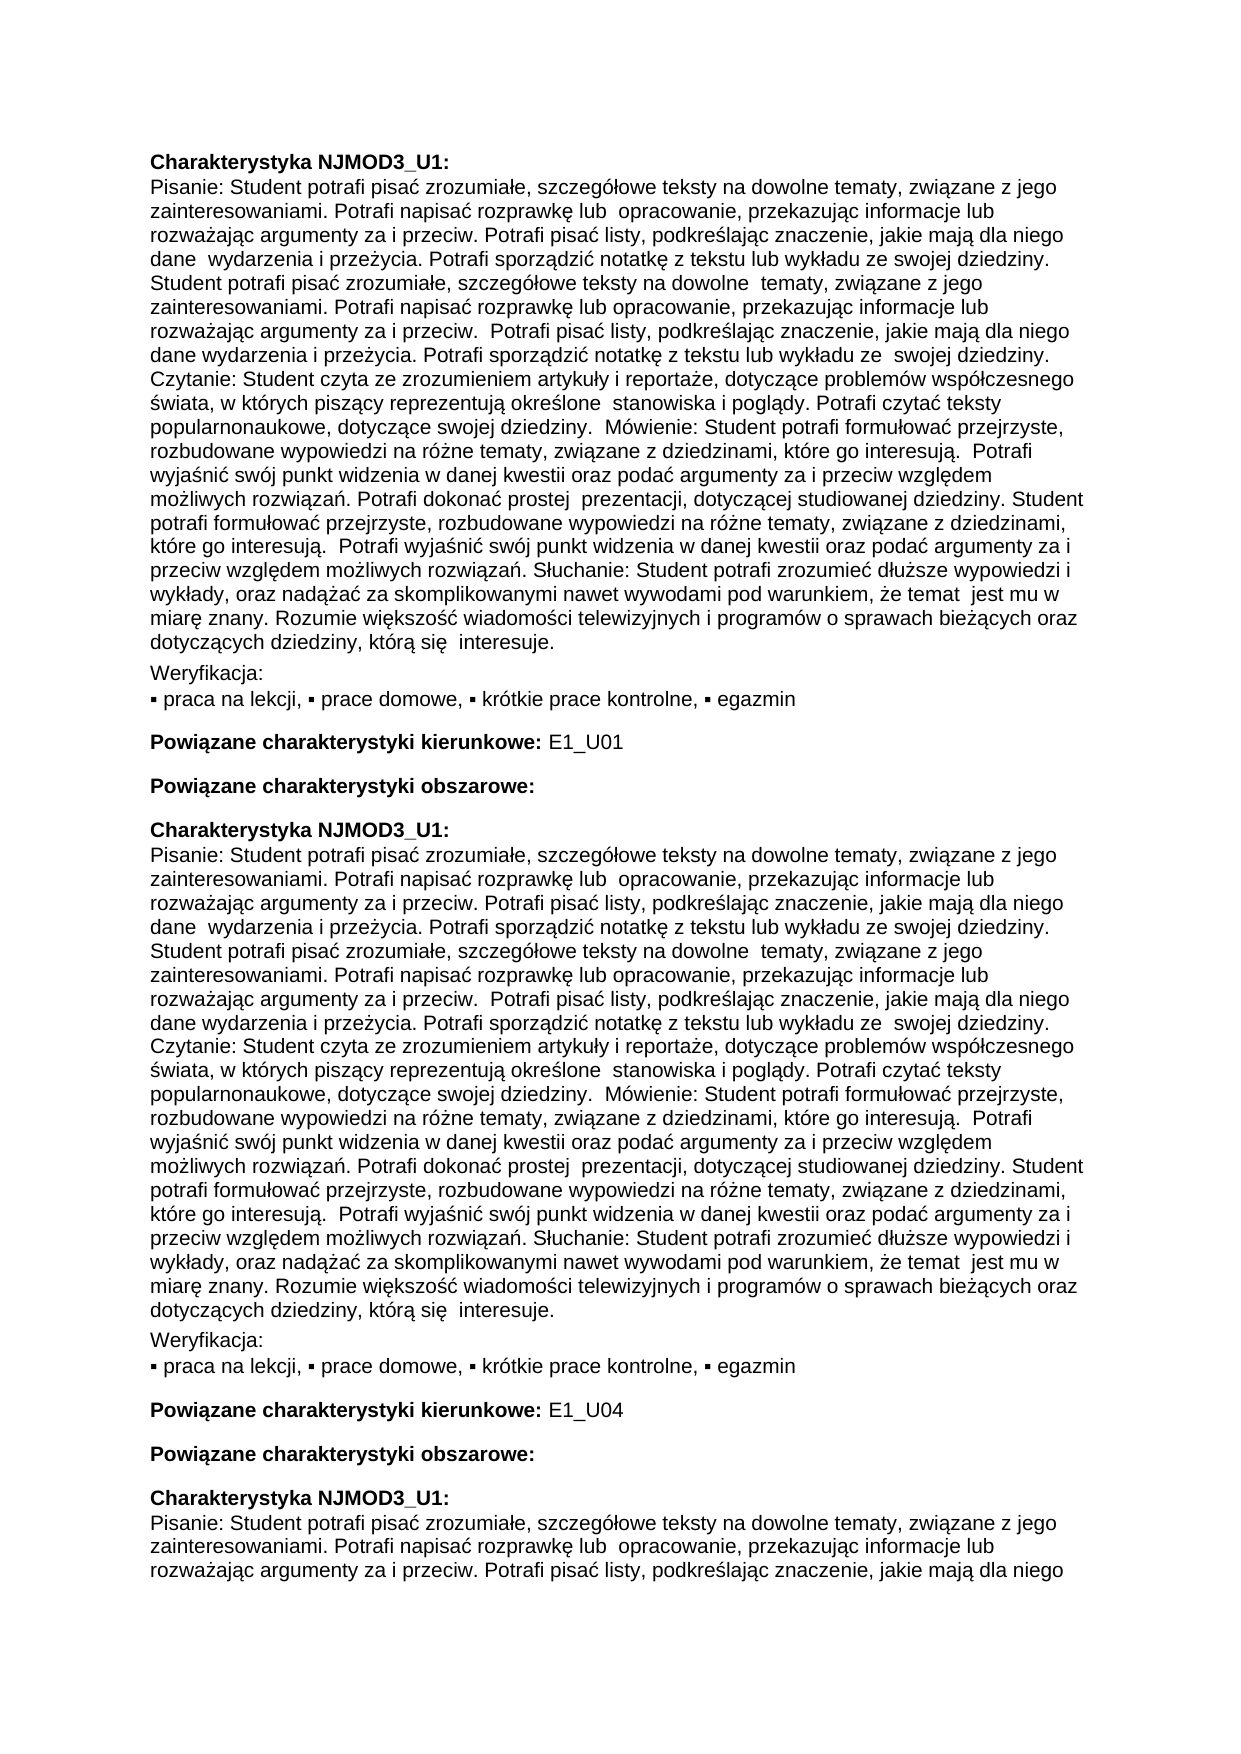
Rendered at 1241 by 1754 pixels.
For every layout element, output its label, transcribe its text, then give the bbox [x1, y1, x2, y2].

text Powiązane charakterystyki kierunkowe: E1_U01 [150, 730, 1090, 754]
text Weryfikacja: [150, 660, 1090, 684]
text Weryfikacja: [150, 1328, 1090, 1352]
text Charakterystyka NJMOD3_U1: [150, 150, 1090, 174]
text Powiązane charakterystyki kierunkowe: E1_U04 [150, 1398, 1090, 1422]
text Charakterystyka NJMOD3_U1: [150, 818, 1090, 842]
text ▪ praca na lekcji, ▪ prace domowe, ▪ krótkie prace kontrolne, ▪ egazmin [150, 1354, 1090, 1378]
text Powiązane charakterystyki obszarowe: [150, 774, 1090, 798]
text Charakterystyka NJMOD3_U1: [150, 1485, 1090, 1509]
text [150, 1510, 1090, 1582]
text ▪ praca na lekcji, ▪ prace domowe, ▪ krótkie prace kontrolne, ▪ egazmin [150, 686, 1090, 710]
text Powiązane charakterystyki obszarowe: [150, 1442, 1090, 1466]
